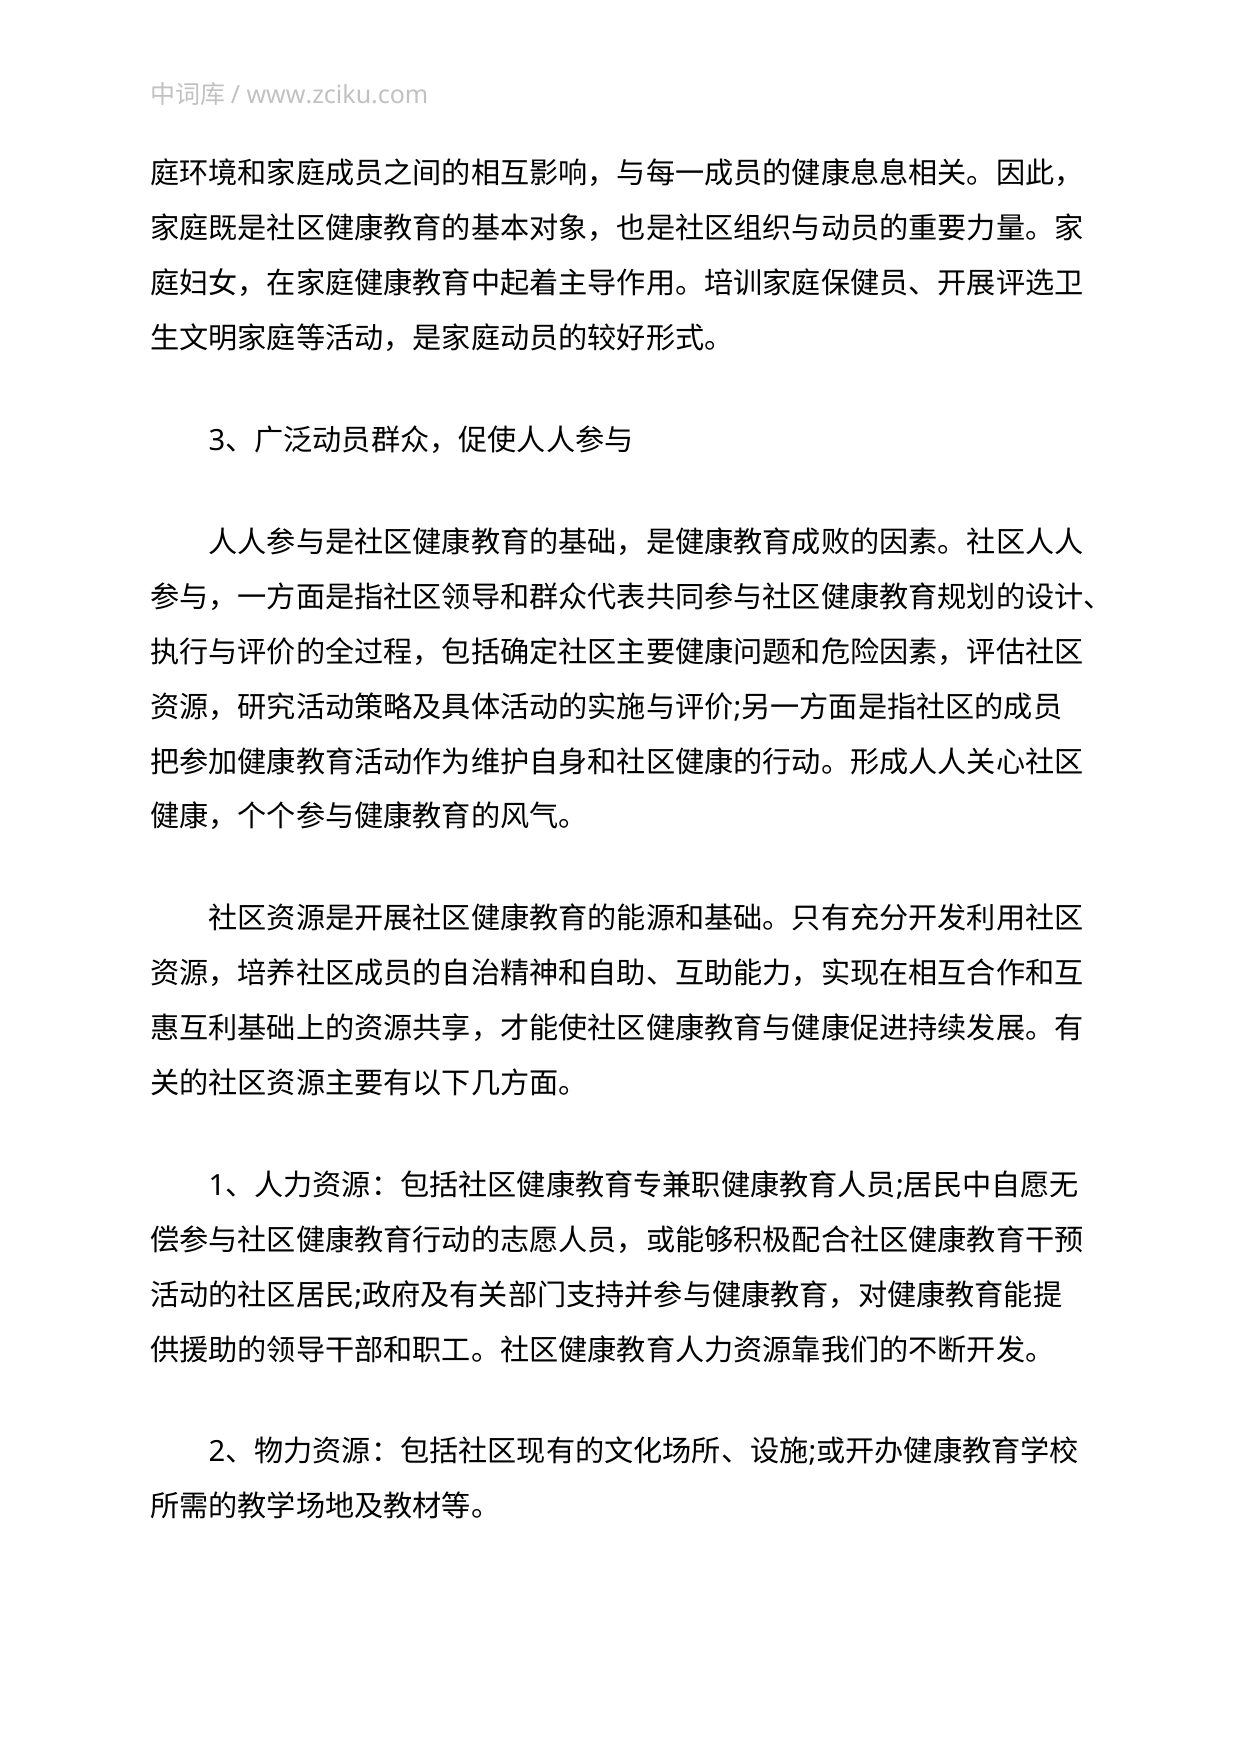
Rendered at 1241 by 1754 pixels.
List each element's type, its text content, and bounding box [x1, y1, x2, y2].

text 2、物力资源：包括社区现有的文化场所、设施;或开办健康教育学校所需的教学场地及教材等。 [150, 1428, 1090, 1525]
text 3、广泛动员群众，促使人人参与 [150, 416, 1090, 459]
text 1、人力资源：包括社区健康教育专兼职健康教育人员;居民中自愿无偿参与社区健康教育行动的志愿人员，或能够积极配合社区健康教育干预活动的社区居民;政府及有关部门支持并参与健康教育，对健康教育能提供援助的领导干部和职工。社区健康教育人力资源靠我们的不断开发。 [150, 1161, 1090, 1368]
text 人人参与是社区健康教育的基础，是健康教育成败的因素。社区人人参与，一方面是指社区领导和群众代表共同参与社区健康教育规划的设计、执行与评价的全过程，包括确定社区主要健康问题和危险因素，评估社区资源，研究活动策略及具体活动的实施与评价;另一方面是指社区的成员把参加健康教育活动作为维护自身和社区健康的行动。形成人人关心社区健康，个个参与健康教育的风气。 [150, 518, 1090, 835]
text 社区资源是开展社区健康教育的能源和基础。只有充分开发利用社区资源，培养社区成员的自治精神和自助、互助能力，实现在相互合作和互惠互利基础上的资源共享，才能使社区健康教育与健康促进持续发展。有关的社区资源主要有以下几方面。 [150, 895, 1090, 1102]
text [150, 150, 1090, 357]
